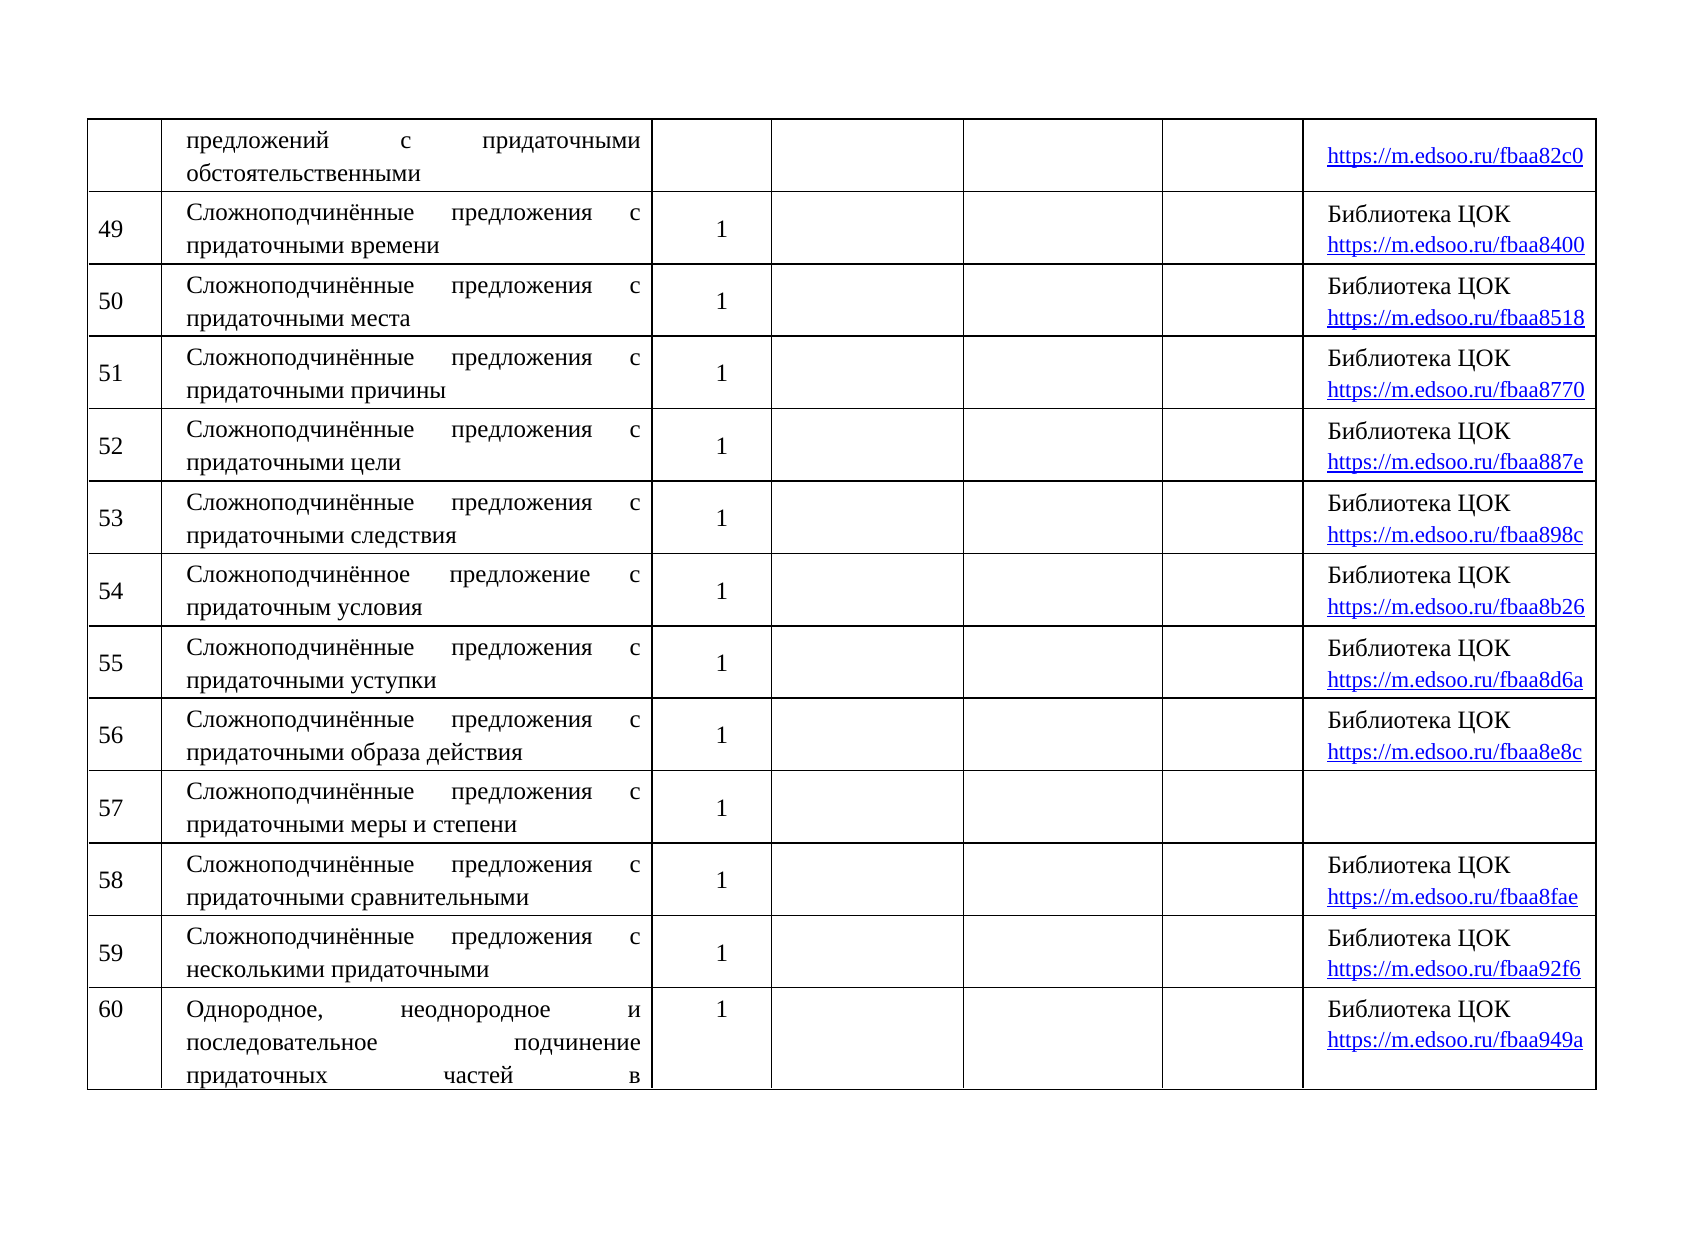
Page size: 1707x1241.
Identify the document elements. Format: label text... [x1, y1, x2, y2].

table_cell Сложноподчинённые предложения с придаточными цели [162, 409, 651, 480]
table_cell 56 [88, 698, 161, 770]
table_cell [772, 192, 963, 263]
table_cell Библиотека ЦОК https://m.edsoo.ru/fbaa898c [1304, 482, 1595, 552]
table_cell 48 [88, 120, 161, 191]
table_cell Сложноподчинённые предложения с придаточными сравнительными [162, 844, 651, 914]
table_cell 50 [88, 264, 161, 335]
table_cell [964, 699, 1162, 770]
table_cell [964, 265, 1162, 335]
table_cell Сложноподчинённые предложения с придаточными следствия [162, 482, 651, 552]
table_cell [1163, 265, 1302, 335]
table_cell 1 [653, 844, 771, 914]
table_cell Сложноподчинённое предложение с придаточным условия [162, 554, 651, 625]
table_cell 54 [88, 554, 161, 625]
table_cell 1 [653, 554, 771, 625]
table_cell 1 [653, 120, 771, 191]
table_cell 53 [88, 481, 161, 552]
table_cell [772, 265, 963, 335]
table_cell 1 [653, 265, 771, 335]
table_cell Сложноподчинённые предложения с придаточными образа действия [162, 699, 651, 770]
table_cell 1 [653, 192, 771, 263]
table_cell [964, 409, 1162, 480]
table_cell [964, 554, 1162, 625]
table_cell 1 [653, 409, 771, 480]
table_cell Библиотека ЦОК https://m.edsoo.ru/fbaa887e [1304, 409, 1595, 480]
table_cell [964, 844, 1162, 914]
table_cell Сложноподчинённые предложения с придаточными меры и степени [162, 771, 651, 842]
table_cell 1 [653, 337, 771, 408]
table_cell [772, 627, 963, 697]
table_cell 1 [653, 699, 771, 770]
table_cell [1304, 771, 1595, 842]
table_cell 1 [653, 988, 771, 1088]
table_cell 55 [88, 626, 161, 697]
table_cell [964, 916, 1162, 987]
table_cell [1163, 916, 1302, 987]
table_cell 58 [88, 843, 161, 914]
table_cell [772, 771, 963, 842]
table_cell [1163, 337, 1302, 408]
table_cell [964, 192, 1162, 263]
table_cell Библиотека ЦОК https://m.edsoo.ru/fbaa92f6 [1304, 916, 1595, 987]
table_cell Библиотека ЦОК https://m.edsoo.ru/fbaa8400 [1304, 192, 1595, 263]
table_cell Сложноподчинённые предложения с придаточными уступки [162, 627, 651, 697]
table_cell 51 [88, 336, 161, 408]
table_cell 1 [653, 482, 771, 552]
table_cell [162, 120, 651, 191]
table_cell [964, 482, 1162, 552]
table_cell Сложноподчинённые предложения с придаточными причины [162, 337, 651, 408]
table_cell [1163, 988, 1302, 1088]
table_cell [1163, 844, 1302, 914]
table_cell Библиотека ЦОК https://m.edsoo.ru/fbaa8770 [1304, 337, 1595, 408]
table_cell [1304, 120, 1595, 191]
table_cell [1163, 771, 1302, 842]
table_cell [964, 627, 1162, 697]
table_cell [772, 844, 963, 914]
table_cell [964, 771, 1162, 842]
table_cell [772, 120, 963, 191]
table_cell [772, 988, 963, 1088]
table_cell [1163, 482, 1302, 552]
table_cell [772, 554, 963, 625]
table_cell [1163, 554, 1302, 625]
table_cell [1163, 627, 1302, 697]
table_cell [1163, 699, 1302, 770]
table_cell [772, 916, 963, 987]
table_cell [772, 409, 963, 480]
table_cell 49 [88, 192, 161, 263]
table_cell 1 [653, 916, 771, 987]
table_cell Сложноподчинённые предложения с придаточными места [162, 265, 651, 335]
table_cell [1163, 120, 1302, 191]
table_cell 59 [88, 916, 161, 987]
table_cell Сложноподчинённые предложения с придаточными времени [162, 192, 651, 263]
table_cell [772, 337, 963, 408]
table_cell [772, 482, 963, 552]
table_cell Библиотека ЦОК https://m.edsoo.ru/fbaa8b26 [1304, 554, 1595, 625]
table_cell Библиотека ЦОК https://m.edsoo.ru/fbaa8e8c [1304, 699, 1595, 770]
table_cell [964, 120, 1162, 191]
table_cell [1304, 988, 1595, 1088]
table_cell Библиотека ЦОК https://m.edsoo.ru/fbaa8fae [1304, 844, 1595, 914]
table_cell Сложноподчинённые предложения с несколькими придаточными [162, 916, 651, 987]
table_cell 1 [653, 627, 771, 697]
table_cell [1163, 192, 1302, 263]
table_cell Библиотека ЦОК https://m.edsoo.ru/fbaa8d6a [1304, 627, 1595, 697]
table_cell Библиотека ЦОК https://m.edsoo.ru/fbaa8518 [1304, 265, 1595, 335]
table_cell [964, 337, 1162, 408]
table_cell 60 [88, 988, 161, 1088]
table_cell [1163, 409, 1302, 480]
table_cell 1 [653, 771, 771, 842]
table_cell 52 [88, 409, 161, 480]
table_cell [964, 988, 1162, 1088]
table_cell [162, 988, 651, 1088]
table_cell 57 [88, 771, 161, 842]
table_cell [772, 699, 963, 770]
